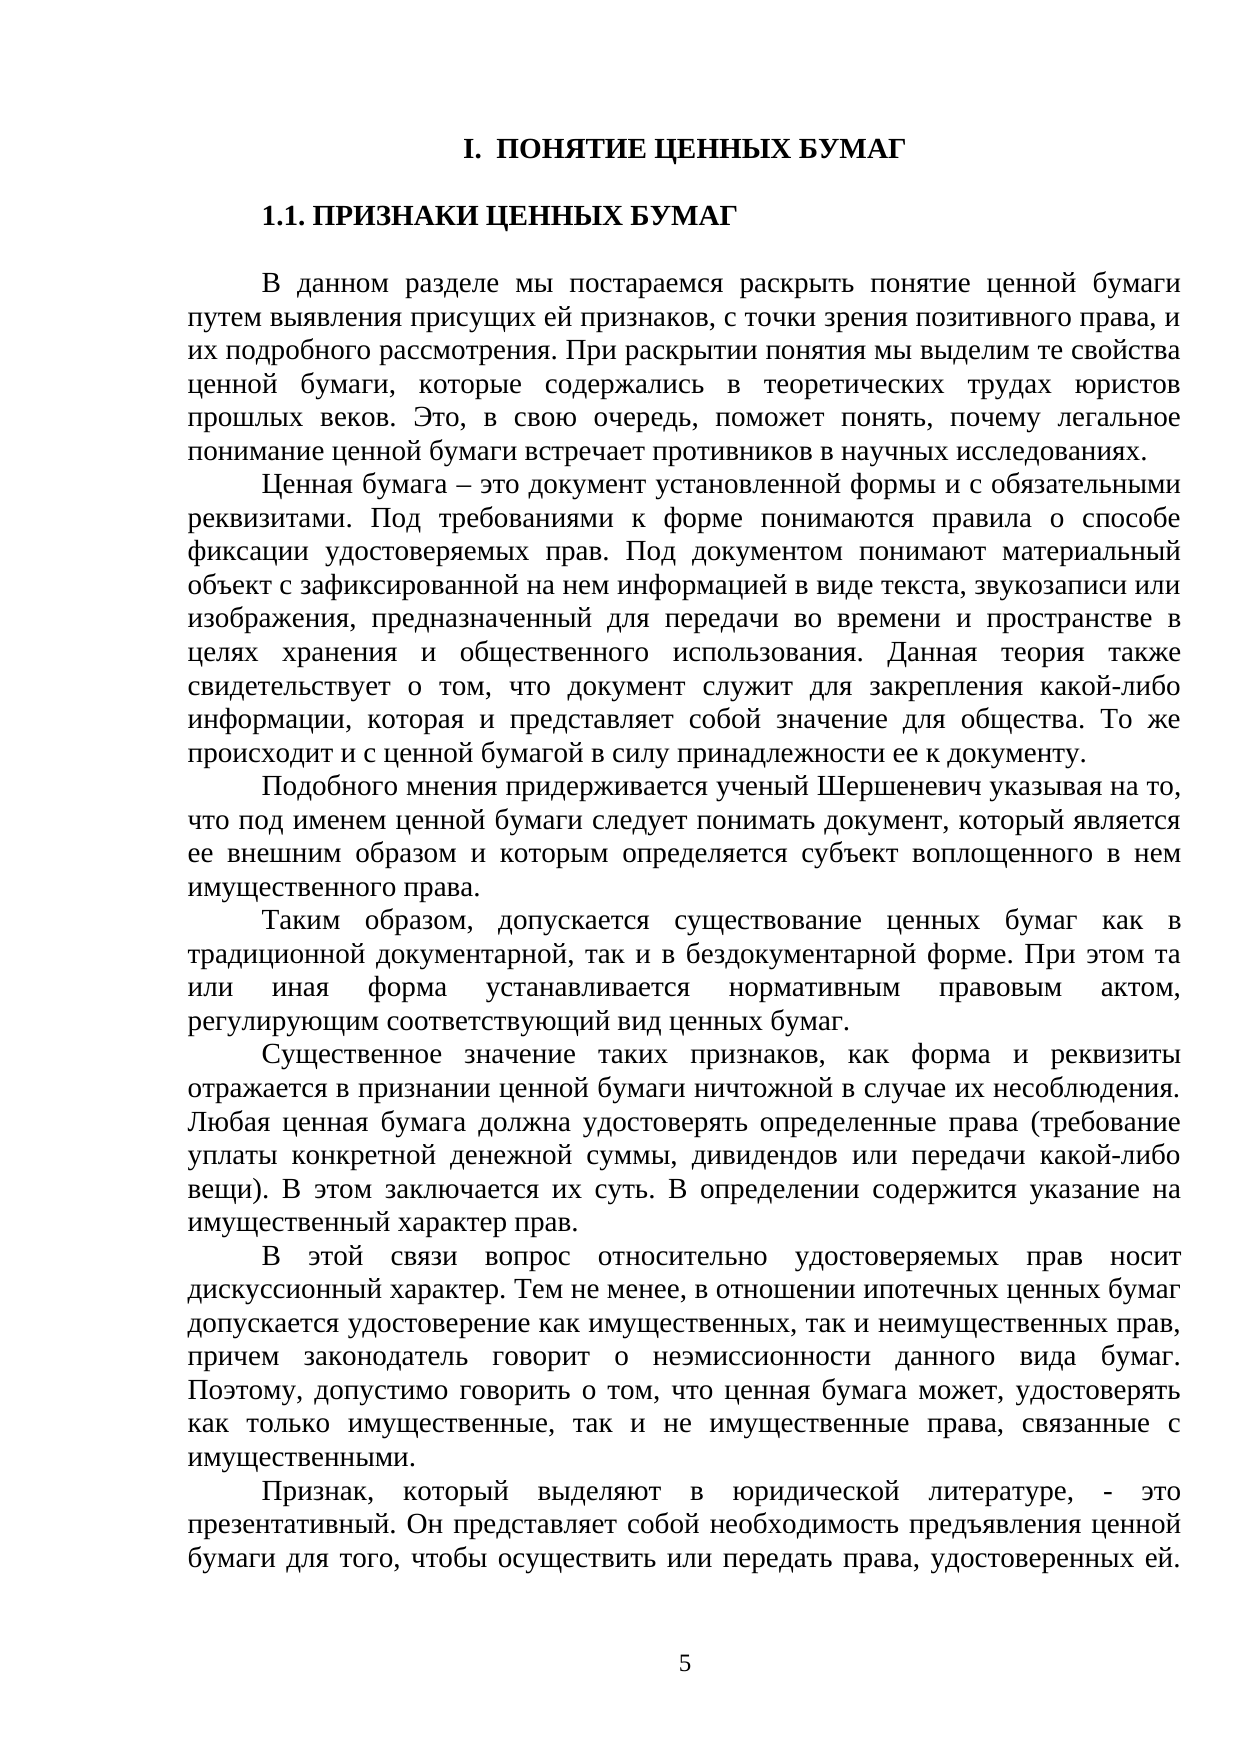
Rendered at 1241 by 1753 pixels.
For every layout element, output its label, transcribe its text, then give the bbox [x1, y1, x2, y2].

text ПОНЯТИЕ ЦЕННЫХ БУМАГ [187, 131, 1182, 164]
text Ценная бумага – это документ установленной формы и с обязательными реквизитами. Под требованиями к форме понимаются правила о способе фиксации удостоверяемых прав. Под документом понимают материальный объект с зафиксированной на нем информацией в виде текста, звукозаписи или изображения, предназначенный для передачи во времени и пространстве в целях хранения и общественного использования. Данная теория также свидетельствует о том, что документ служит для закрепления какой-либо информации, которая и представляет собой значение для общества. То же происходит и с ценной бумагой в силу принадлежности ее к документу. [187, 466, 1182, 768]
text В этой связи вопрос относительно удостоверяемых прав носит дискуссионный характер. Тем не менее, в отношении ипотечных ценных бумаг допускается удостоверение как имущественных, так и неимущественных прав, причем законодатель говорит о неэмиссионности данного вида бумаг. Поэтому, допустимо говорить о том, что ценная бумага может, удостоверять как только имущественные, так и не имущественные права, связанные с имущественными. [187, 1238, 1182, 1473]
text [187, 1473, 1182, 1573]
text Таким образом, допускается существование ценных бумаг как в традиционной документарной, так и в бездокументарной форме. При этом та или иная форма устанавливается нормативным правовым актом, регулирующим соответствующий вид ценных бумаг. [187, 902, 1182, 1037]
text Подобного мнения придерживается ученый Шершеневич указывая на то, что под именем ценной бумаги следует понимать документ, который является ее внешним образом и которым определяется субъект воплощенного в нем имущественного права. [187, 768, 1182, 902]
text В данном разделе мы постараемся раскрыть понятие ценной бумаги путем выявления присущих ей признаков, с точки зрения позитивного права, и их подробного рассмотрения. При раскрытии понятия мы выделим те свойства ценной бумаги, которые содержались в теоретических трудах юристов прошлых веков. Это, в свою очередь, поможет понять, почему легальное понимание ценной бумаги встречает противников в научных исследованиях. [187, 265, 1182, 466]
text 1.1. ПРИЗНАКИ ЦЕННЫХ БУМАГ [187, 198, 1182, 232]
text Существенное значение таких признаков, как форма и реквизиты отражается в признании ценной бумаги ничтожной в случае их несоблюдения. Любая ценная бумага должна удостоверять определенные права (требование уплаты конкретной денежной суммы, дивидендов или передачи какой-либо вещи). В этом заключается их суть. В определении содержится указание на имущественный характер прав. [187, 1037, 1182, 1238]
